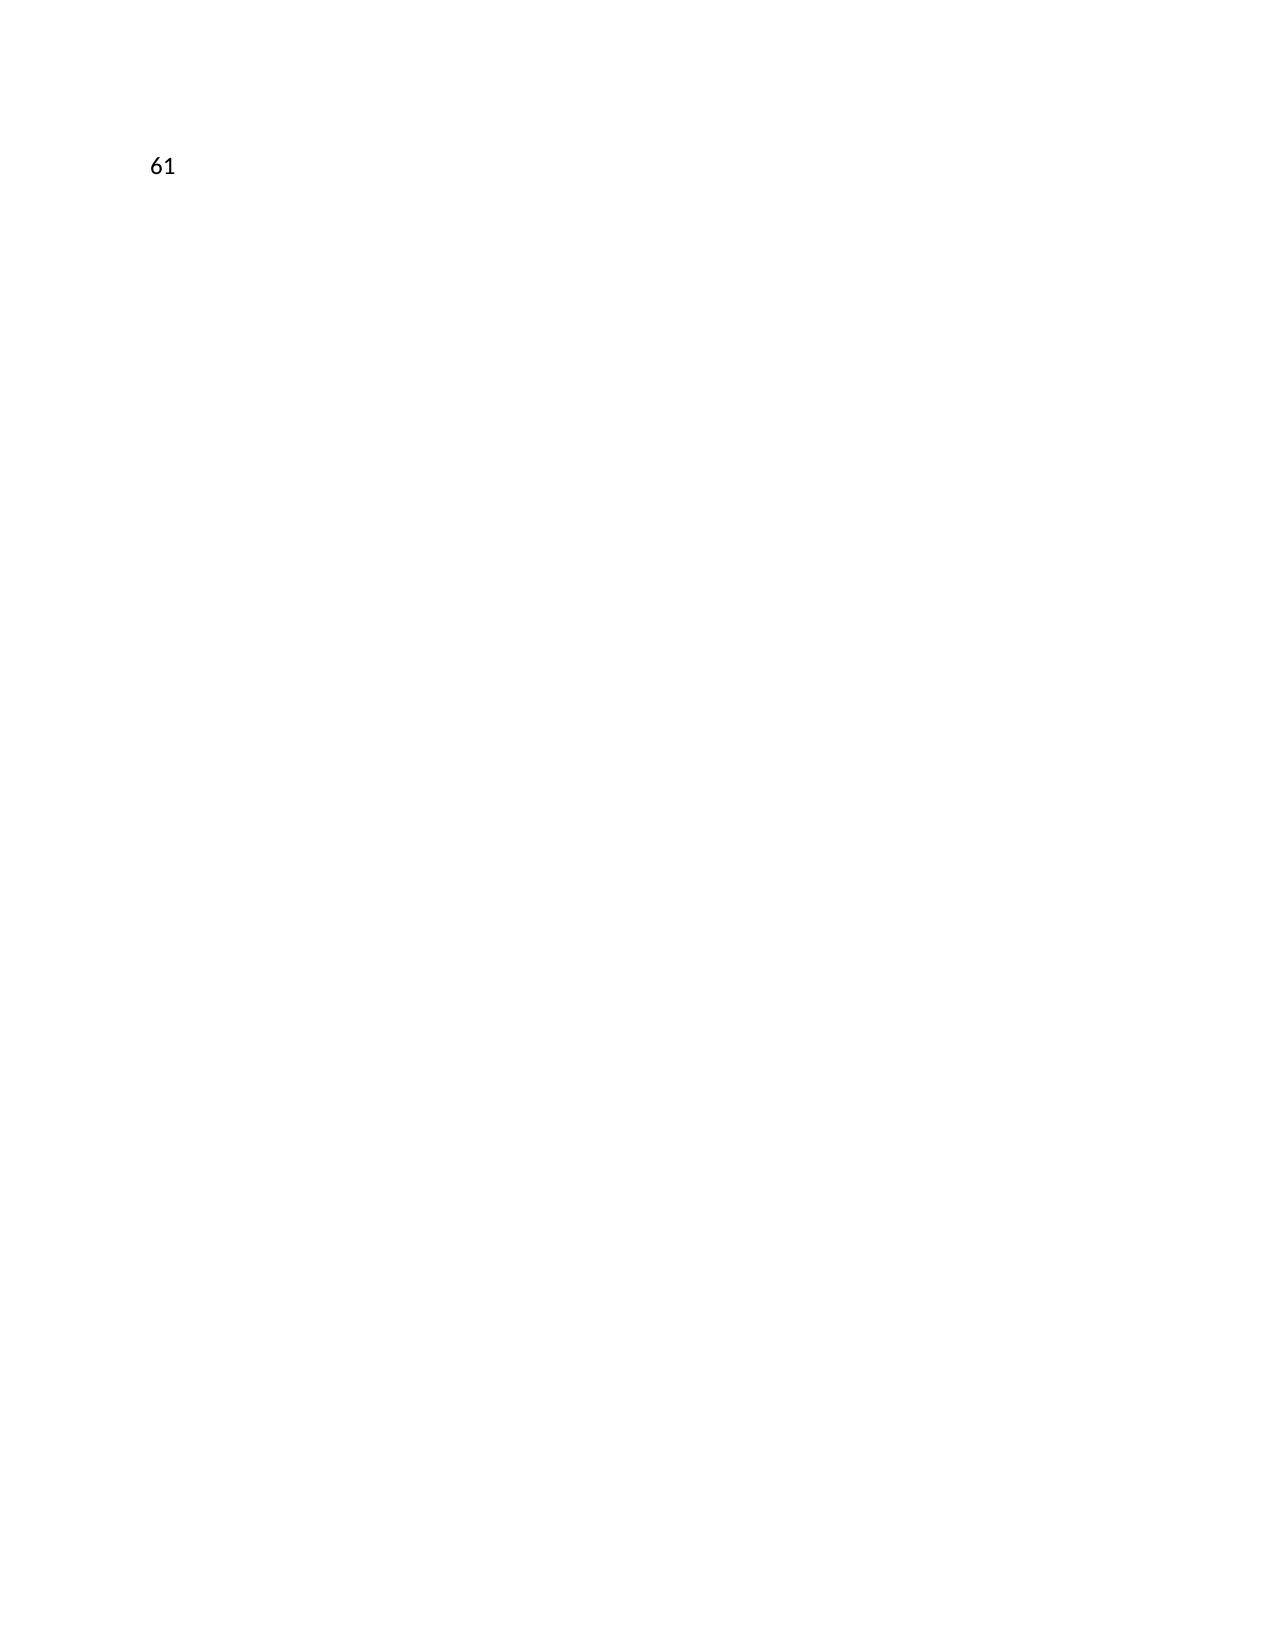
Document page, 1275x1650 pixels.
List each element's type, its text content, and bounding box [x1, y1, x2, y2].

text 61 [150, 150, 1125, 181]
